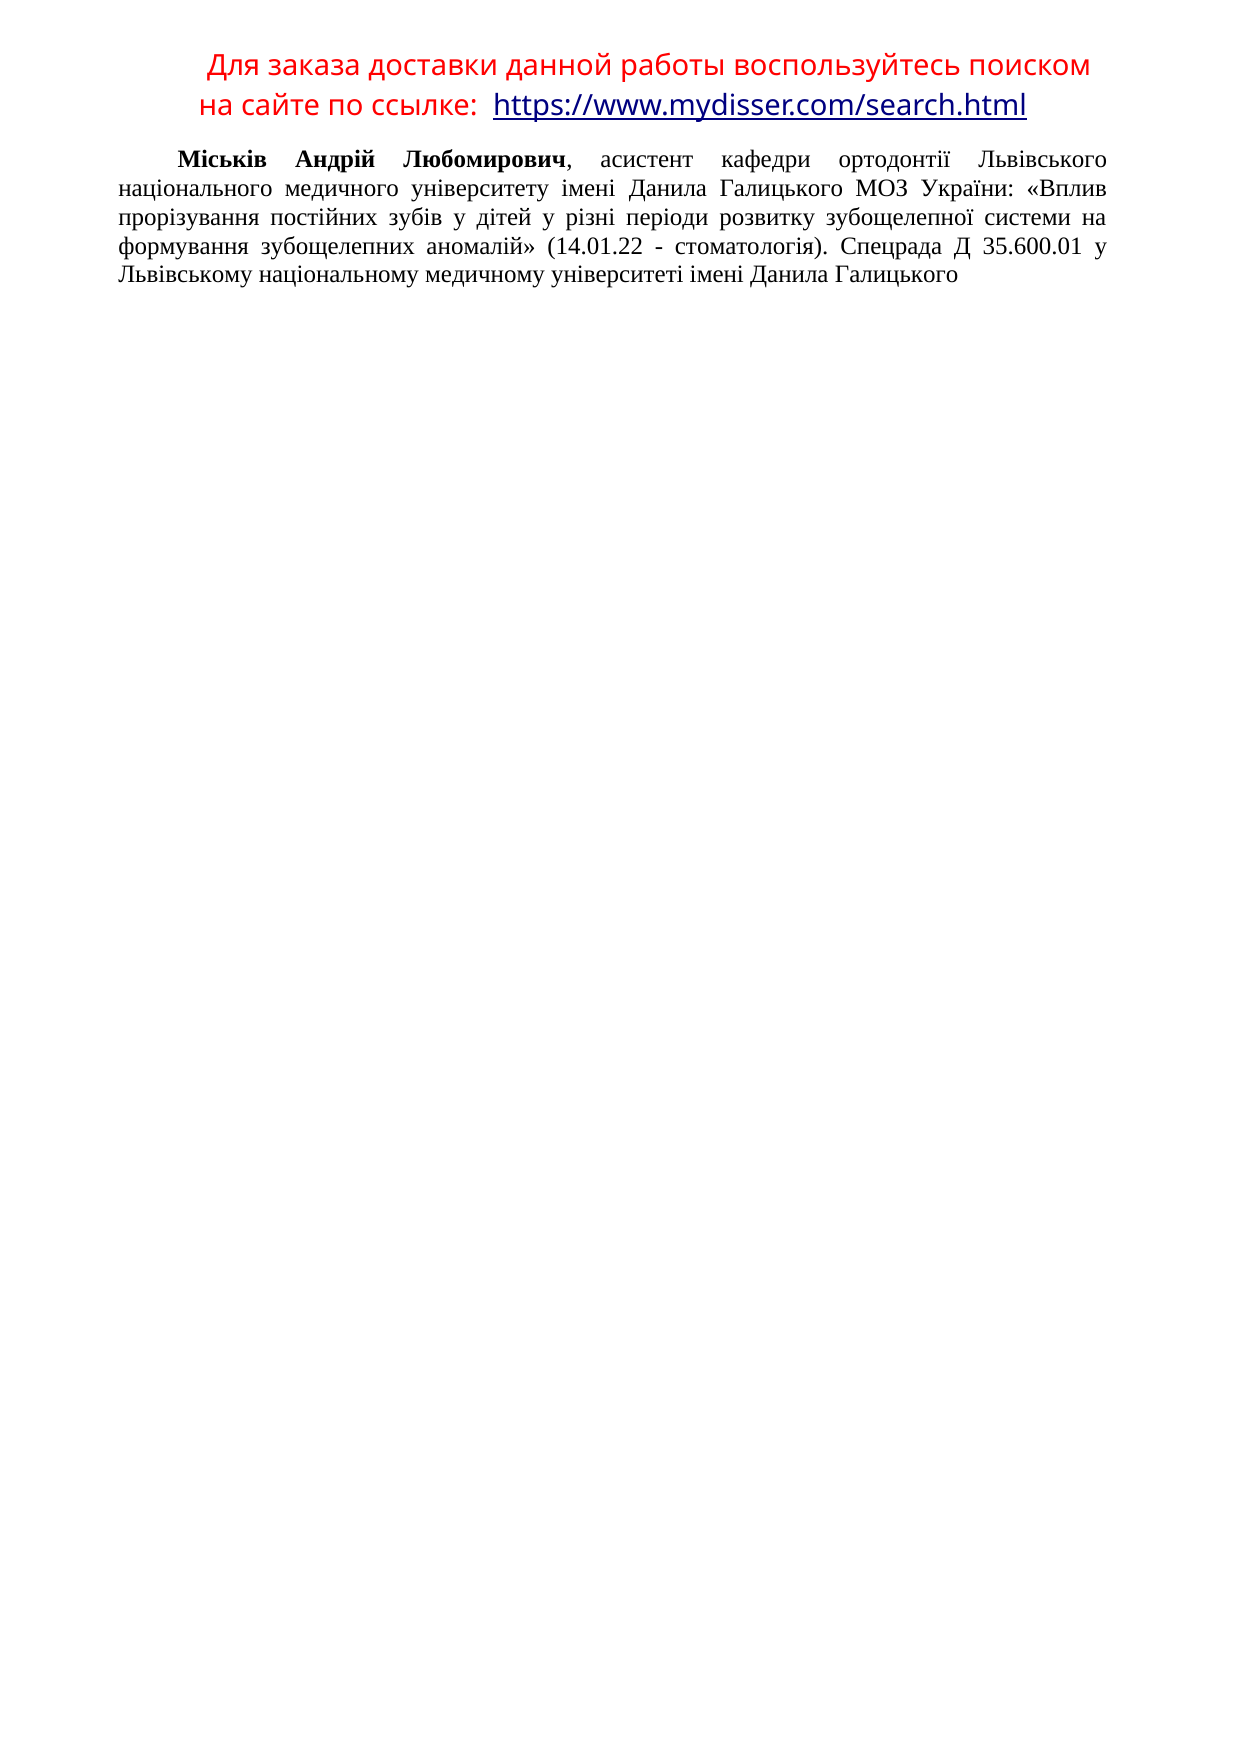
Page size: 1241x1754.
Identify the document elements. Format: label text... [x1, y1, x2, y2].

text Міськів Андрій Любомирович, асистент кафедри ортодонтії Львівського національного медичного університету імені Данила Галицького МОЗ України: «Вплив прорізування постійних зубів у дітей у різні періоди розвитку зубощелепної системи на формування зубощелепних аномалій» (14.01.22 - стоматологія). Спецрада Д 35.600.01 у Львівському національному медичному університеті імені Данила Галицького [118, 144, 1107, 288]
